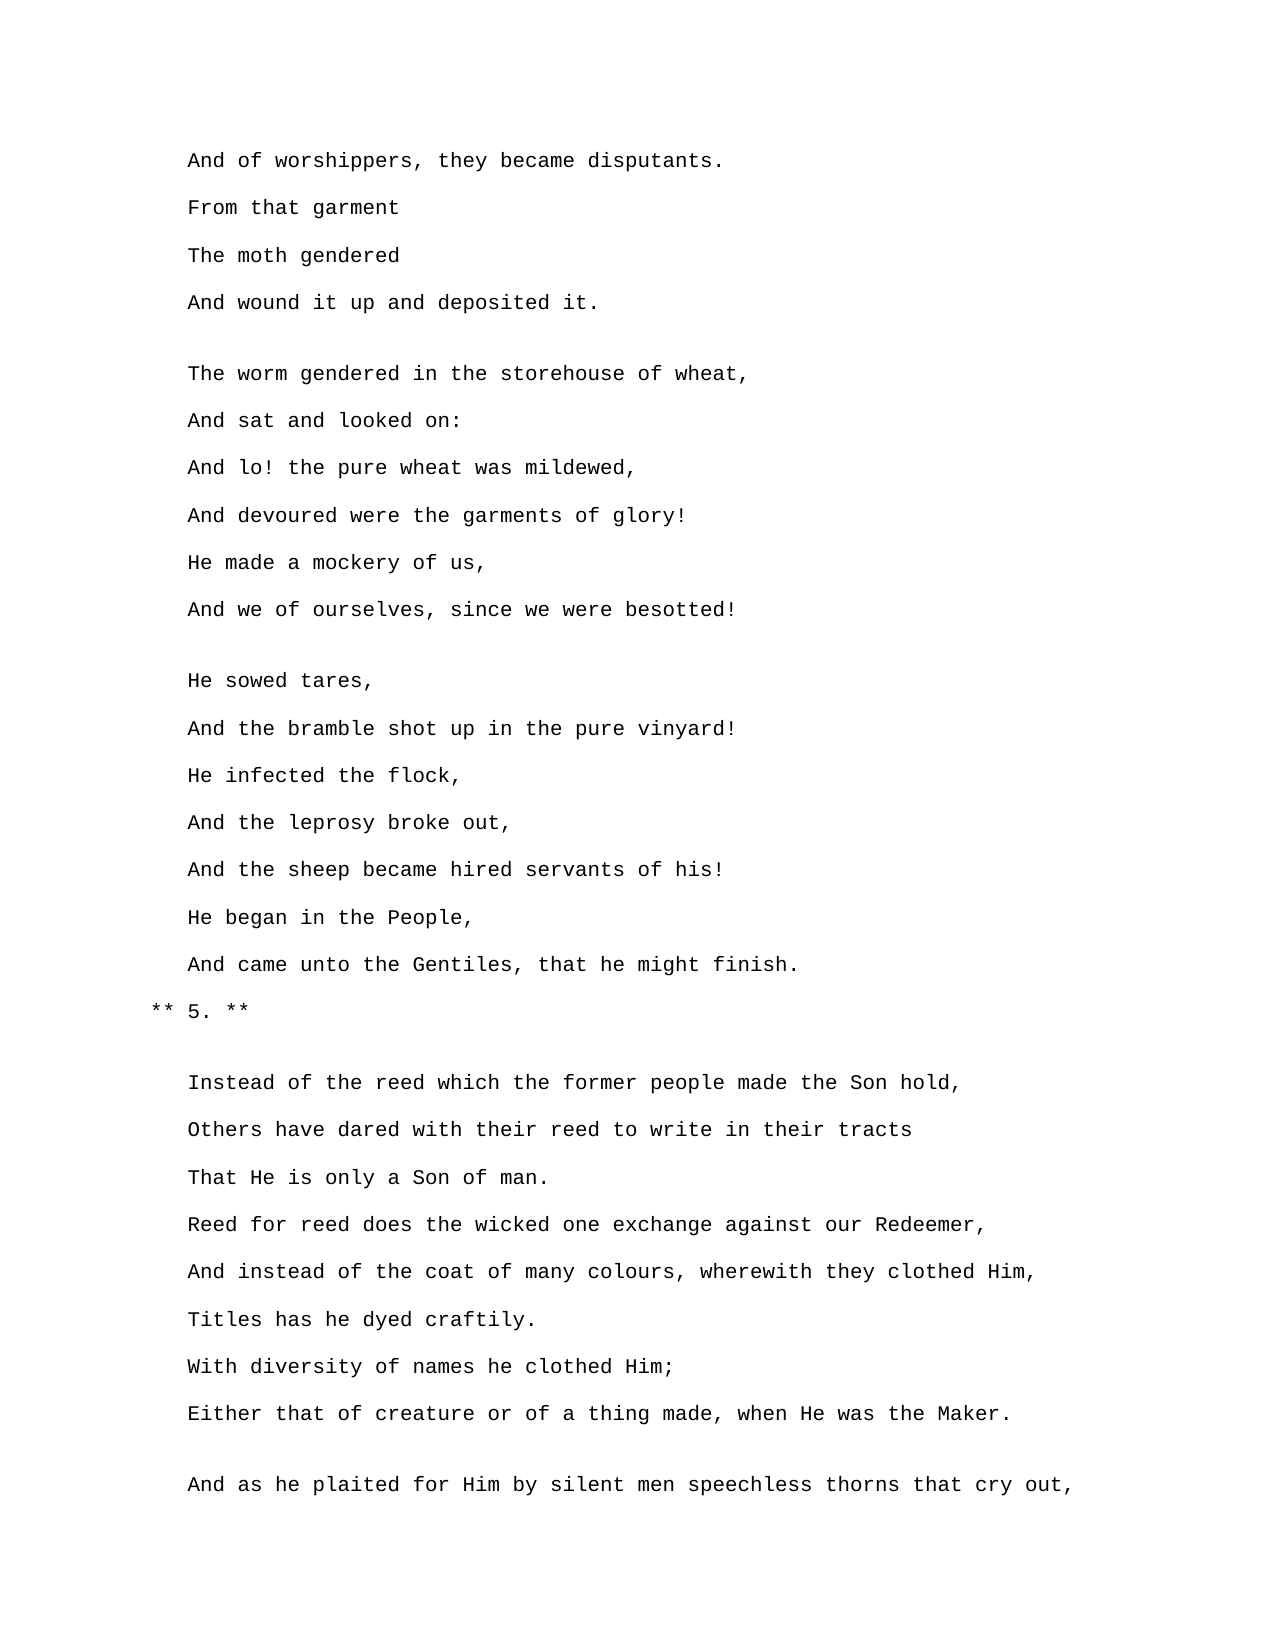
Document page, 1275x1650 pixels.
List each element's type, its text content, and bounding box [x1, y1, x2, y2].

text ** 5. ** [150, 1001, 1125, 1025]
text He infected the flock, [150, 765, 1125, 788]
text And wound it up and deposited it. [150, 292, 1125, 316]
text Others have dared with their reed to write in their tracts [150, 1119, 1125, 1143]
text He made a mockery of us, [150, 552, 1125, 576]
text That He is only a Son of man. [150, 1167, 1125, 1190]
text Either that of creature or of a thing made, when He was the Maker. [150, 1403, 1125, 1427]
text And the sheep became hired servants of his! [150, 859, 1125, 883]
text And we of ourselves, since we were besotted! [150, 599, 1125, 623]
text And of worshippers, they became disputants. [150, 150, 1125, 174]
text Instead of the reed which the former people made the Son hold, [150, 1072, 1125, 1096]
text He began in the People, [150, 907, 1125, 930]
text And came unto the Gentiles, that he might finish. [150, 954, 1125, 978]
text And the leprosy broke out, [150, 812, 1125, 836]
text And lo! the pure wheat was mildewed, [150, 457, 1125, 481]
text And devoured were the garments of glory! [150, 505, 1125, 528]
text And instead of the coat of many colours, wherewith they clothed Him, [150, 1261, 1125, 1285]
text He sowed tares, [150, 670, 1125, 694]
text Titles has he dyed craftily. [150, 1309, 1125, 1332]
text With diversity of names he clothed Him; [150, 1356, 1125, 1379]
text And sat and looked on: [150, 410, 1125, 434]
text And the bramble shot up in the pure vinyard! [150, 717, 1125, 741]
text The worm gendered in the storehouse of wheat, [150, 363, 1125, 386]
text And as he plaited for Him by silent men speechless thorns that cry out, [150, 1474, 1125, 1498]
text From that garment [150, 197, 1125, 221]
text The moth gendered [150, 244, 1125, 268]
text Reed for reed does the wicked one exchange against our Redeemer, [150, 1214, 1125, 1238]
